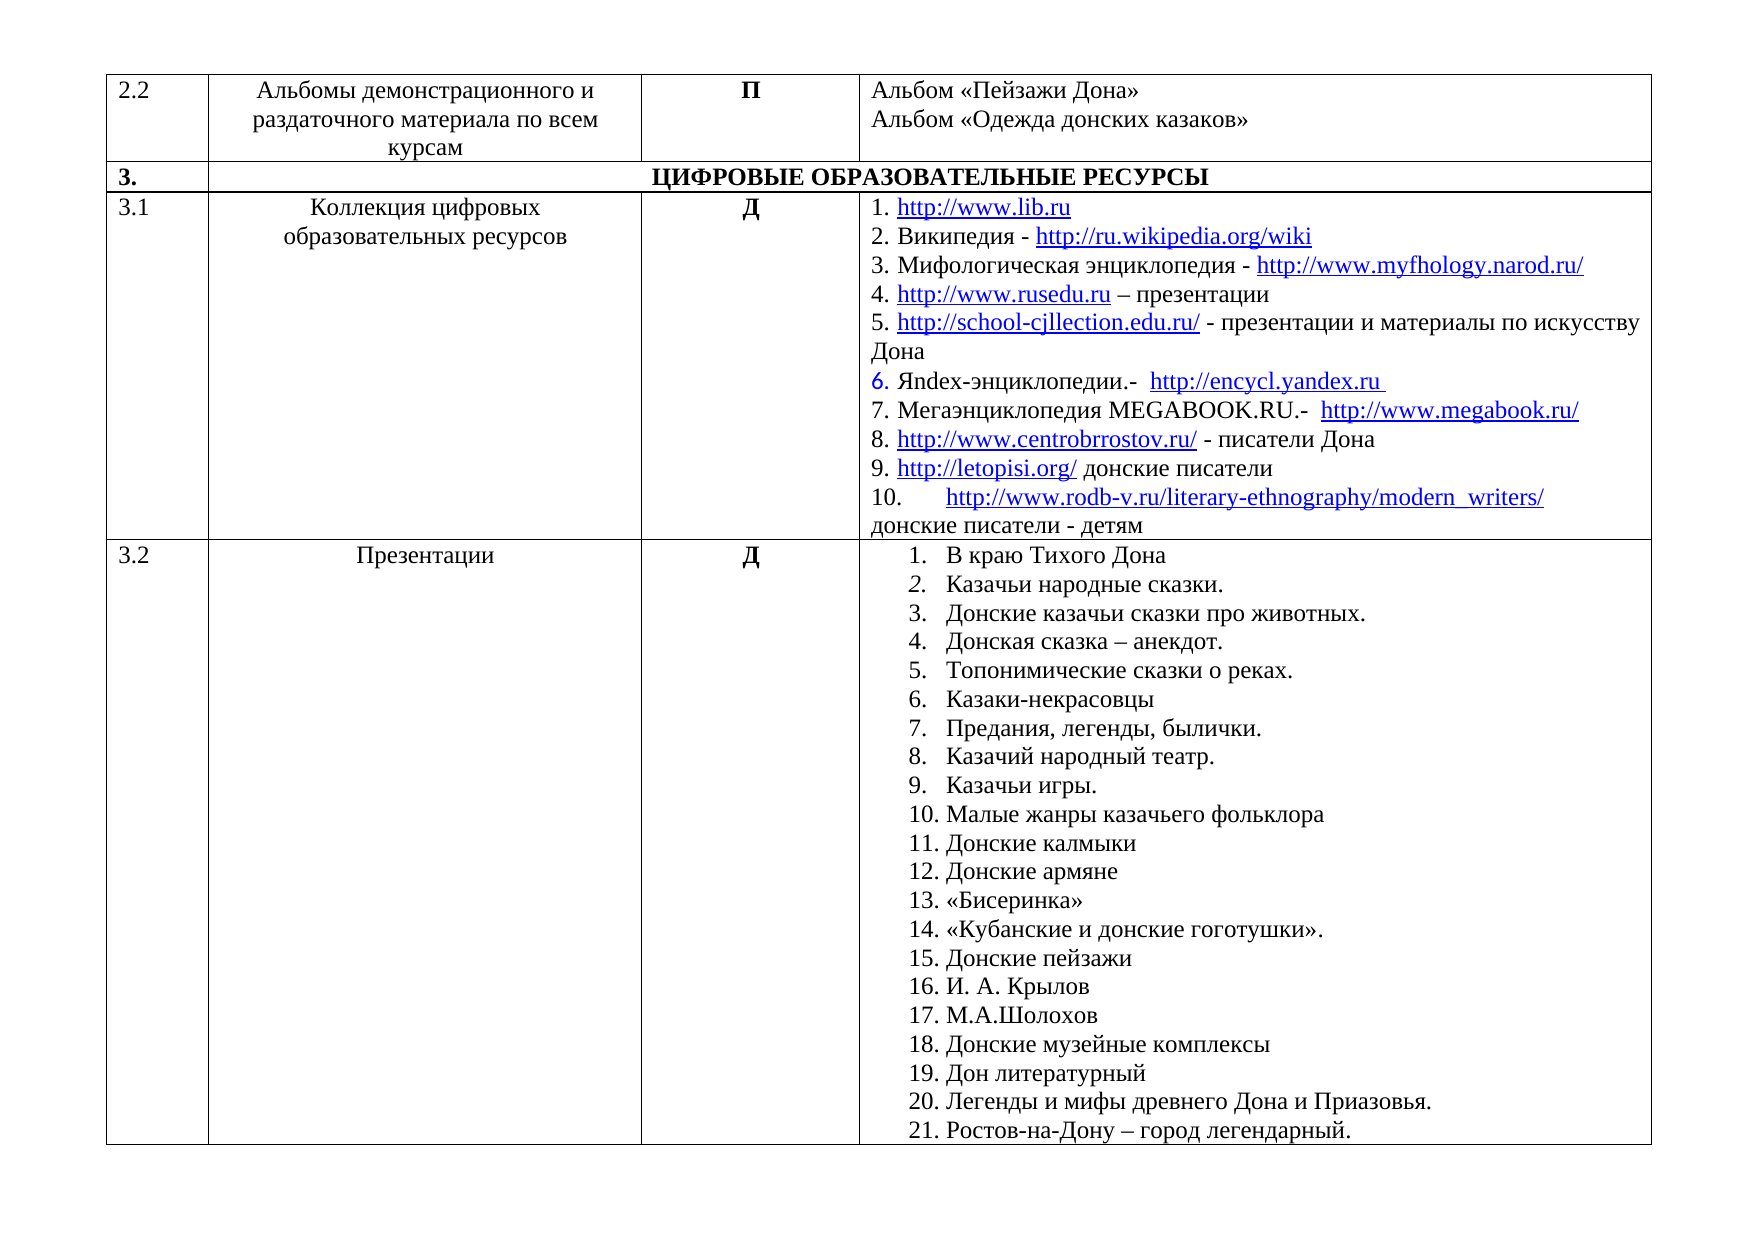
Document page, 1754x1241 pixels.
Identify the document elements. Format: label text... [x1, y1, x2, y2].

table_cell Презентации [209, 540, 641, 1144]
table_cell Альбом «Пейзажи Дона» Альбом «Одежда донских казаков» [860, 75, 1651, 161]
table_cell П [642, 75, 859, 161]
table_cell Д [642, 540, 859, 1144]
table_cell 3. [107, 162, 208, 191]
table_cell 2.2 [107, 75, 208, 161]
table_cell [860, 540, 1651, 1144]
table_cell 3.2 [107, 540, 208, 1144]
table_cell Д [642, 193, 859, 539]
table_cell http://www.lib.ru Википедия - http://ru.wikipedia.org/wiki Мифологическая энциклопедия - http://www.myfhology.narod.ru/ http://www.rusedu.ru – презентации http://school-cjllection.edu.ru/ - презентации и материалы по искусству Дона Яndex-энциклопедии.- http://encycl.yandex.ru Мегаэнциклопедия MEGABOOK.RU.- http://www.megabook.ru/ http://www.centrobrrostov.ru/ - писатели Дона http://letopisi.org/ донские писатели http://www.rodb-v.ru/literary-ethnography/modern_writers/ донские писатели - детям [860, 193, 1651, 539]
table_cell цифровые образовательные ресурсы [209, 162, 1651, 191]
table_cell Коллекция цифровых образовательных ресурсов [209, 193, 641, 539]
table_cell Альбомы демонстрационного и раздаточного материала по всем курсам [209, 75, 641, 161]
table_cell 3.1 [107, 193, 208, 539]
